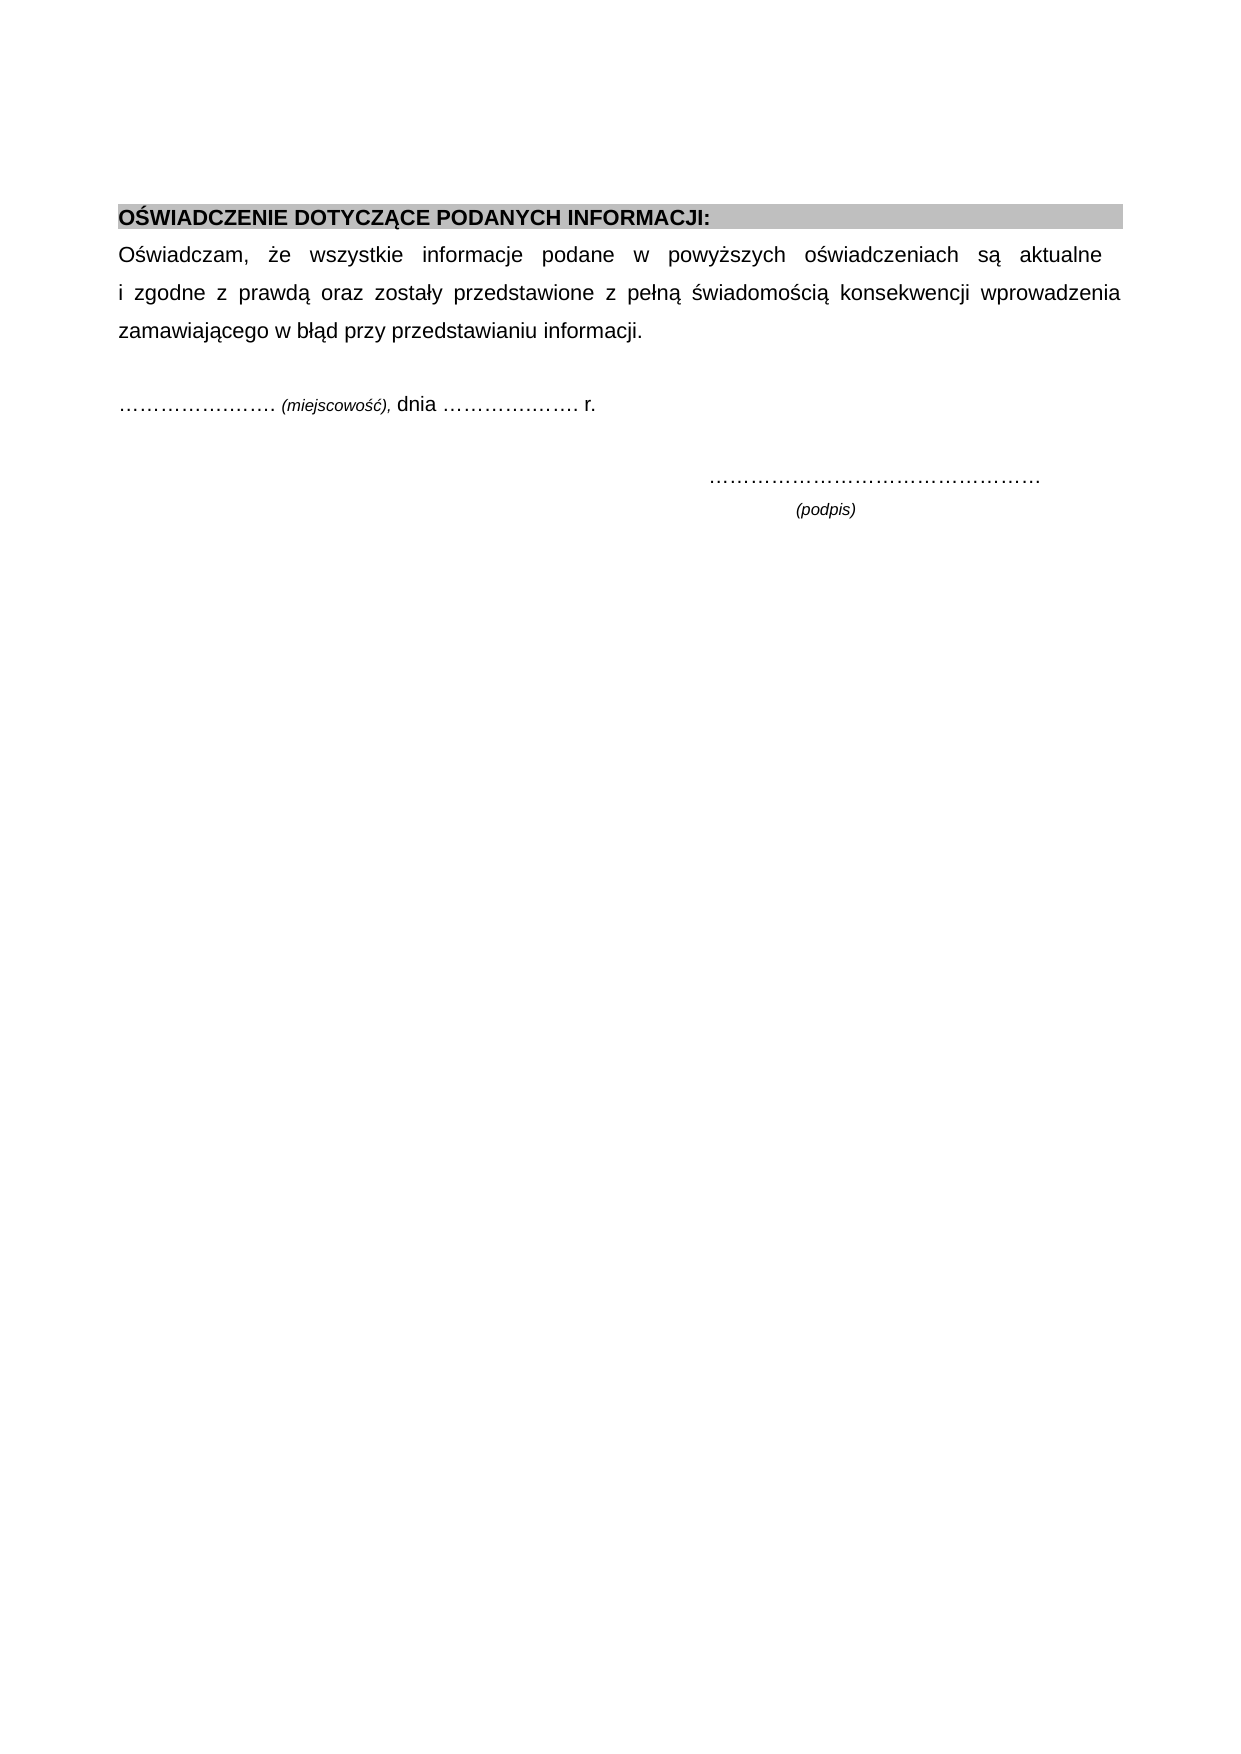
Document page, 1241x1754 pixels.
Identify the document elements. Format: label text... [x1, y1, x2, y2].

text …………….……. (miejscowość), dnia ………….……. r. [118, 392, 1123, 416]
text (podpis) [708, 499, 1123, 518]
text OŚWIADCZENIE DOTYCZĄCE PODANYCH INFORMACJI: [118, 204, 1123, 229]
text Oświadczam, że wszystkie informacje podane w powyższych oświadczeniach są aktualne i zgodne z prawdą oraz zostały przedstawione z pełną świadomością konsekwencji wprowadzenia zamawiającego w błąd przy przedstawianiu informacji. [118, 242, 1123, 343]
text ………………………………………… [118, 463, 1123, 487]
